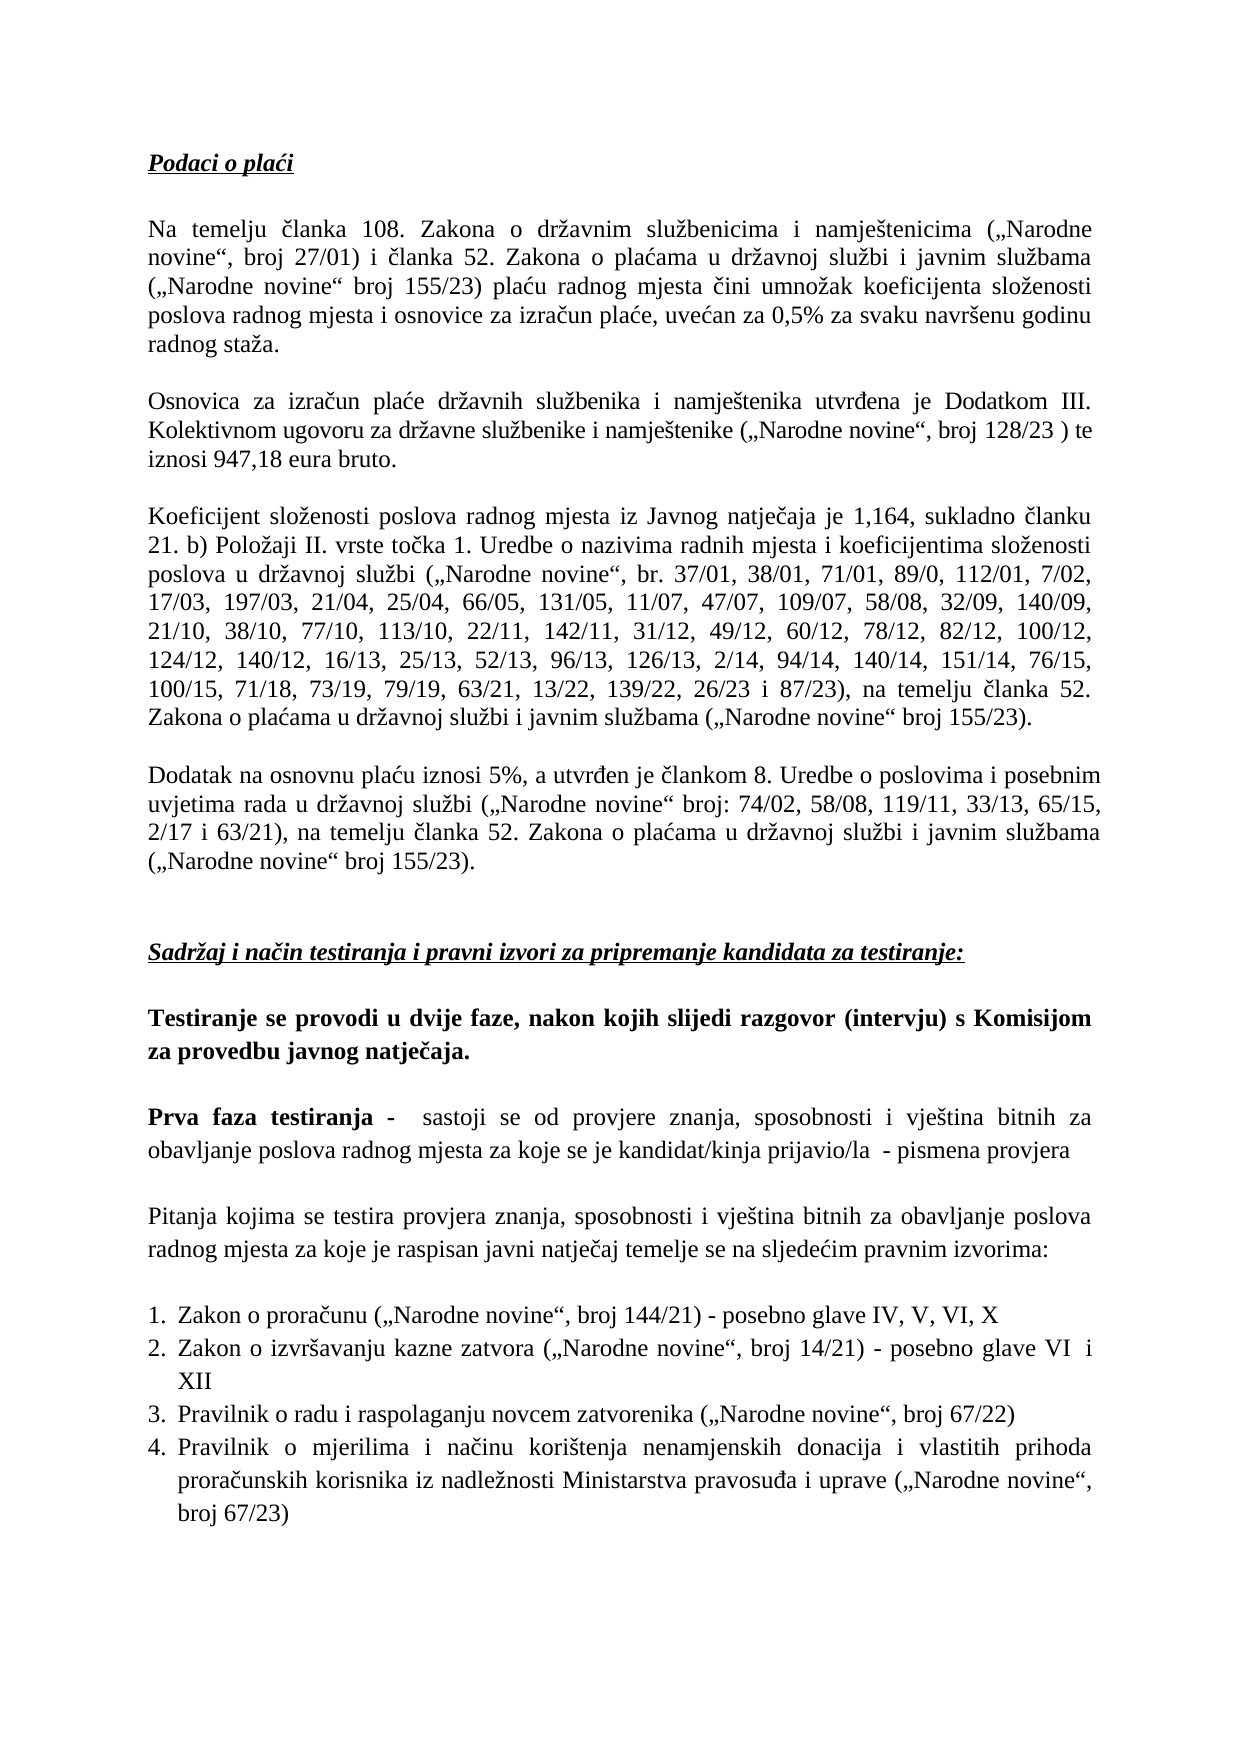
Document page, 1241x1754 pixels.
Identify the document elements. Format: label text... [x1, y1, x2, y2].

text Testiranje se provodi u dvije faze, nakon kojih slijedi razgovor (intervju) s Komisijom za provedbu javnog natječaja. [148, 1003, 1093, 1064]
text Dodatak na osnovnu plaću iznosi 5%, a utvrđen je člankom 8. Uredbe o poslovima i posebnim uvjetima rada u državnoj službi („Narodne novine“ broj: 74/02, 58/08, 119/11, 33/13, 65/15, 2/17 i 63/21), na temelju članka 52. Zakona o plaćama u državnoj službi i javnim službama („Narodne novine“ broj 155/23). [148, 760, 1102, 875]
list Pravilnik o radu i raspolaganju novcem zatvorenika („Narodne novine“, broj 67/22) [148, 1399, 1093, 1428]
text Na temelju članka 108. Zakona o državnim službenicima i namještenicima („Narodne novine“, broj 27/01) i članka 52. Zakona o plaćama u državnoj službi i javnim službama („Narodne novine“ broj 155/23) plaću radnog mjesta čini umnožak koeficijenta složenosti poslova radnog mjesta i osnovice za izračun plaće, uvećan za 0,5% za svaku navršenu godinu radnog staža. [148, 214, 1093, 357]
text Podaci o plaći [148, 148, 1093, 176]
list Zakon o izvršavanju kazne zatvora („Narodne novine“, broj 14/21) - posebno glave VI i XII [148, 1333, 1093, 1395]
text Osnovica za izračun plaće državnih službenika i namještenika utvrđena je Dodatkom III. Kolektivnom ugovoru za državne službenike i namještenike („Narodne novine“, broj 128/23 ) te iznosi 947,18 eura bruto. [148, 386, 1093, 472]
list Pravilnik o mjerilima i načinu korištenja nenamjenskih donacija i vlastitih prihoda proračunskih korisnika iz nadležnosti Ministarstva pravosuđa i uprave („Narodne novine“, broj 67/23) [148, 1432, 1093, 1527]
text Sadržaj i način testiranja i pravni izvori za pripremanje kandidata za testiranje: [148, 937, 1093, 965]
text Pitanja kojima se testira provjera znanja, sposobnosti i vještina bitnih za obavljanje poslova radnog mjesta za koje je raspisan javni natječaj temelje se na sljedećim pravnim izvorima: [148, 1201, 1093, 1263]
text Prva faza testiranja - sastoji se od provjere znanja, sposobnosti i vještina bitnih za obavljanje poslova radnog mjesta za koje se je kandidat/kinja prijavio/la - pismena provjera [148, 1102, 1093, 1163]
list Zakon o proračunu („Narodne novine“, broj 144/21) - posebno glave IV, V, VI, X [148, 1300, 1093, 1329]
text Koeficijent složenosti poslova radnog mjesta iz Javnog natječaja je 1,164, sukladno članku 21. b) Položaji II. vrste točka 1. Uredbe o nazivima radnih mjesta i koeficijentima složenosti poslova u državnoj službi („Narodne novine“, br. 37/01, 38/01, 71/01, 89/0, 112/01, 7/02, 17/03, 197/03, 21/04, 25/04, 66/05, 131/05, 11/07, 47/07, 109/07, 58/08, 32/09, 140/09, 21/10, 38/10, 77/10, 113/10, 22/11, 142/11, 31/12, 49/12, 60/12, 78/12, 82/12, 100/12, 124/12, 140/12, 16/13, 25/13, 52/13, 96/13, 126/13, 2/14, 94/14, 140/14, 151/14, 76/15, 100/15, 71/18, 73/19, 79/19, 63/21, 13/22, 139/22, 26/23 i 87/23), na temelju članka 52. Zakona o plaćama u državnoj službi i javnim službama („Narodne novine“ broj 155/23). [148, 501, 1093, 731]
